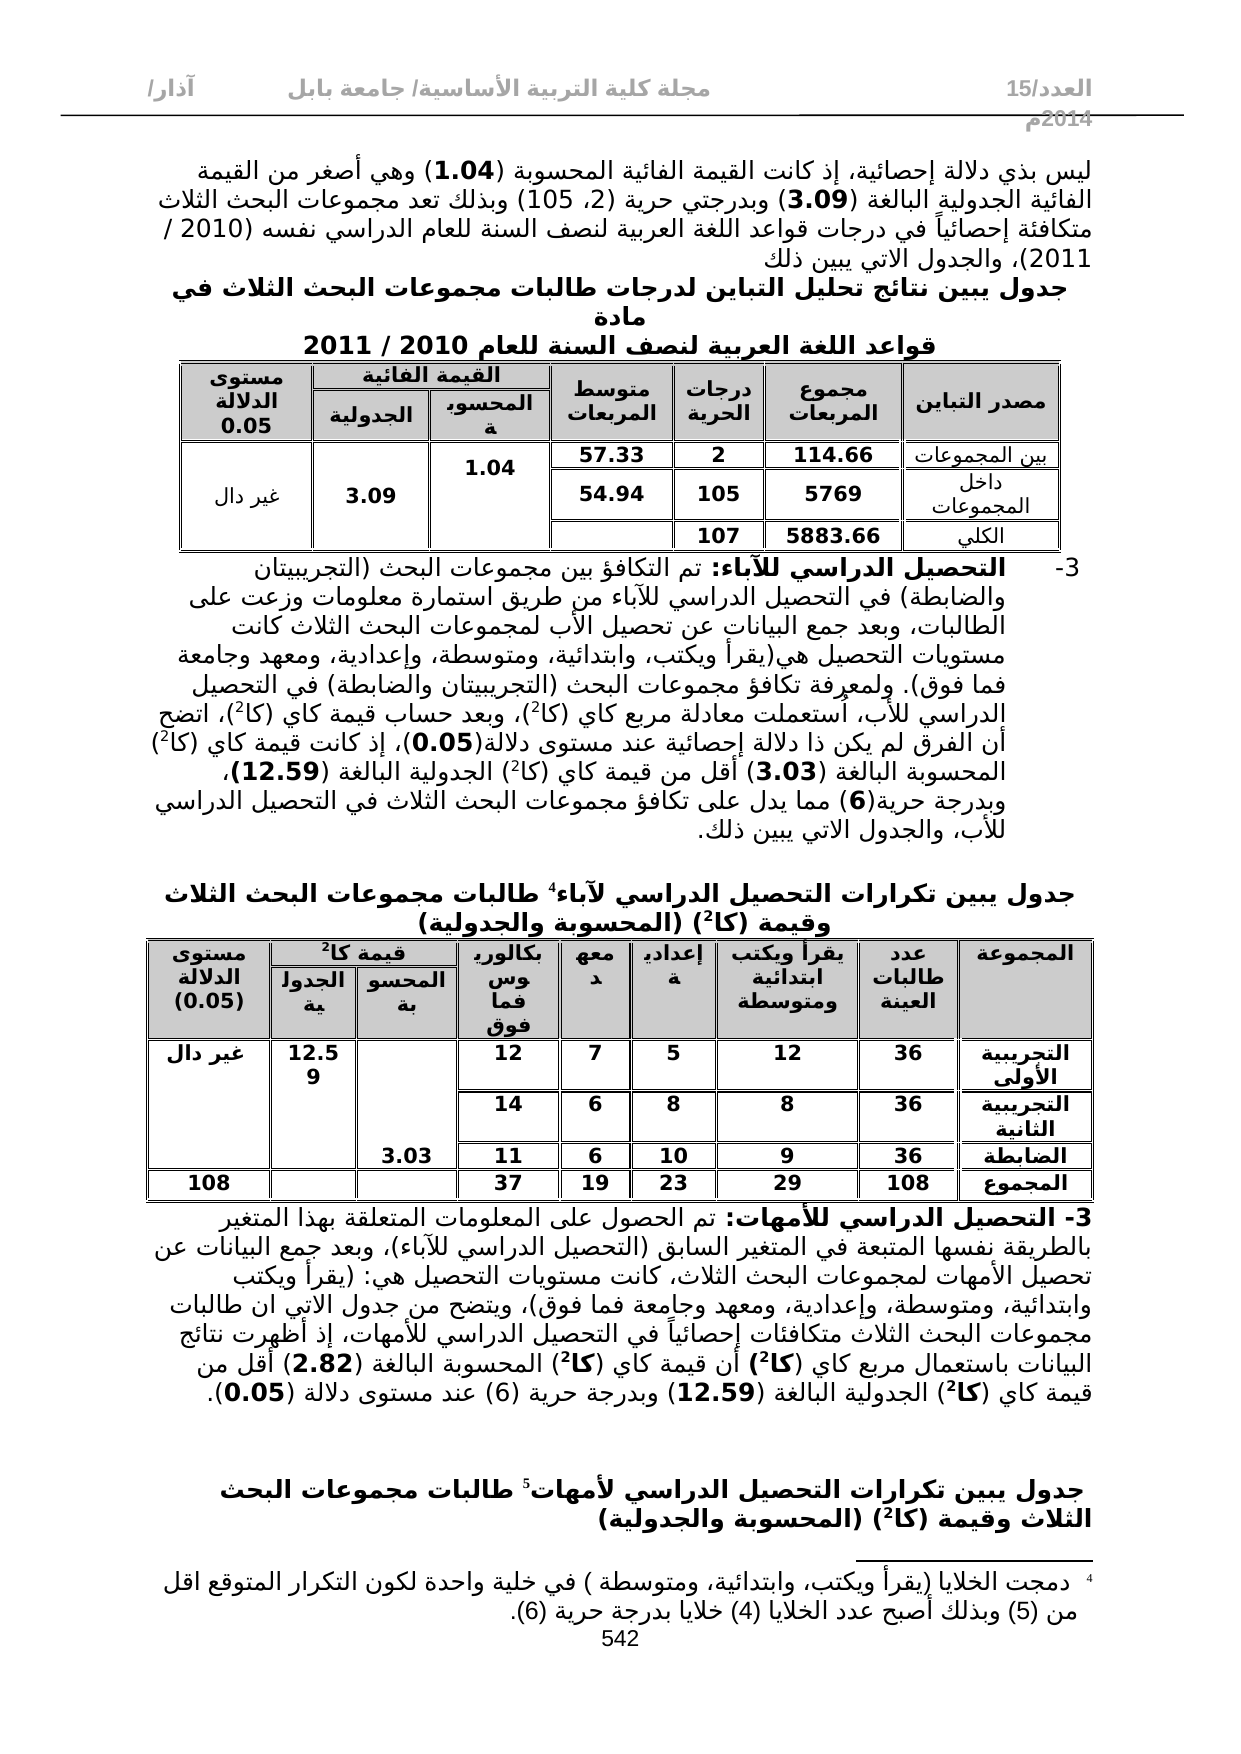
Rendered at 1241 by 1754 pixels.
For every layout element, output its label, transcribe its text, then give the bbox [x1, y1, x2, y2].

table_cell [356, 1171, 457, 1200]
text جدول يبين تكرارات التحصيل الدراسي لآباء طالبات مجموعات البحث الثلاث [148, 879, 1092, 908]
table_cell غير دال [149, 1041, 269, 1168]
table_header القيمة الفائية [313, 361, 551, 388]
table_header يقرأ ويكتب ابتدائية ومتوسطة [717, 941, 858, 1038]
table_cell المحسوبة [431, 391, 549, 439]
table_cell 14 [459, 1093, 558, 1141]
table_cell 6 [562, 1093, 629, 1141]
table_cell التجريبية الأولى [960, 1038, 1091, 1089]
table_cell الجدولية [272, 968, 355, 1038]
table_cell [551, 522, 673, 550]
table_cell 5769 [766, 467, 901, 518]
table_cell الجدولية [314, 391, 428, 439]
table_cell المحسوبة [358, 968, 456, 1038]
table_header المجموعة [960, 941, 1092, 1038]
table_cell المجموع [958, 1168, 1092, 1200]
table_header بكالوريوس فما فوق [457, 939, 560, 1038]
table_header متوسط المربعات [551, 364, 673, 439]
table_cell 37 [457, 1168, 560, 1200]
table_cell 36 [859, 1141, 958, 1168]
table_cell 3.09 [313, 440, 430, 550]
text جدول يبين تكرارات التحصيل الدراسي لأمهات طالبات مجموعات البحث الثلاث وقيمة (كا2) (المحسوبة والجدولية) [148, 1475, 1092, 1534]
table_cell 54.94 [552, 470, 672, 518]
table_cell 10 [633, 1144, 715, 1168]
table_cell داخل المجموعات [904, 467, 1058, 518]
text 3- التحصيل الدراسي للأمهات: تم الحصول على المعلومات المتعلقة بهذا المتغير بالطريقة نفسها المتبعة في المتغير السابق (التحصيل الدراسي للآباء)، وبعد جمع البيانات عن تحصيل الأمهات لمجموعات البحث الثلاث، كانت مستويات التحصيل هي: (يقرأ ويكتب وابتدائية، ومتوسطة، وإعدادية، ومعهد وجامعة فما فوق)، ويتضح من جدول الاتي ان طالبات مجموعات البحث الثلاث متكافئات إحصائياً في التحصيل الدراسي للأمهات، إذ أظهرت نتائج البيانات باستعمال مربع كاي (كا2) أن قيمة كاي (كا2) المحسوبة البالغة (2.82) أقل من قيمة كاي (كا2) الجدولية البالغة (12.59) وبدرجة حرية (6) عند مستوى دلالة (0.05). [148, 1203, 1092, 1407]
table_header قيمة كا2 [271, 941, 457, 965]
table_cell 8 [633, 1093, 715, 1141]
table_cell 105 [675, 470, 763, 518]
table_header درجات الحرية [673, 364, 764, 439]
table_cell 23 [631, 1168, 717, 1200]
table_cell 114.66 [766, 440, 901, 467]
table_cell 3.03 [358, 1041, 456, 1168]
table_cell التجريبية الثانية [958, 1089, 1092, 1141]
table_cell 57.33 [552, 443, 672, 467]
table_cell 108 [859, 1168, 958, 1200]
list التحصيل الدراسي للآباء: تم التكافؤ بين مجموعات البحث (التجريبيتان والضابطة) في التحصيل الدراسي للآباء من طريق استمارة معلومات وزعت على الطالبات، وبعد جمع البيانات عن تحصيل الأب لمجموعات البحث الثلاث كانت مستويات التحصيل هي(يقرأ ويكتب، وابتدائية، ومتوسطة، وإعدادية، ومعهد وجامعة فما فوق). ولمعرفة تكافؤ مجموعات البحث (التجريبيتان والضابطة) في التحصيل الدراسي للأب، اُستعملت معادلة مربع كاي (كا2)، وبعد حساب قيمة كاي (كا2)، اتضح أن الفرق لم يكن ذا دلالة إحصائية عند مستوى دلالة(0.05)، إذ كانت قيمة كاي (كا2) المحسوبة البالغة (3.03) أقل من قيمة كاي (كا2) الجدولية البالغة (12.59)، وبدرجة حرية(6) مما يدل على تكافؤ مجموعات البحث الثلاث في التحصيل الدراسي للأب، والجدول الاتي يبين ذلك. [148, 553, 1055, 845]
table_cell 12.59 [272, 1041, 355, 1168]
table_header مستوى الدلالة (0.05) [148, 939, 271, 1038]
table_cell 107 [673, 522, 764, 550]
table_cell 19 [560, 1171, 631, 1200]
text جدول يبين نتائج تحليل التباين لدرجات طالبات مجموعات البحث الثلاث في مادة [148, 273, 1092, 331]
table_cell 8 [718, 1093, 857, 1141]
table_header إعدادية [631, 939, 717, 1038]
table_cell 9 [718, 1144, 857, 1168]
table_cell 1.04 [430, 440, 551, 550]
text وقيمة (كا2) (المحسوبة والجدولية) [148, 908, 1092, 937]
table_cell [271, 1171, 356, 1200]
table_cell 11 [459, 1144, 558, 1168]
table_header مستوى الدلالة 0.05 [181, 361, 313, 439]
table_cell الضابطة [958, 1141, 1092, 1168]
table_cell الكلي [904, 519, 1059, 550]
table_cell بين المجموعات [904, 440, 1058, 467]
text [148, 156, 1092, 273]
table_header معهد [560, 941, 631, 1038]
table_cell غير دال [181, 440, 313, 550]
table_cell 12 [459, 1041, 558, 1089]
table_header عدد طالبات العينة [859, 941, 957, 1038]
table_cell 5 [633, 1041, 715, 1089]
table_cell 6 [562, 1144, 629, 1168]
table_cell 36 [860, 1038, 957, 1089]
table_header مجموع المربعات [765, 364, 901, 439]
table_cell 108 [148, 1168, 271, 1200]
table_header مصدر التباين [904, 364, 1059, 439]
table_cell 12 [718, 1041, 857, 1089]
text قواعد اللغة العربية لنصف السنة للعام 2010 / 2011 [148, 331, 1092, 360]
table_cell 5883.66 [765, 519, 901, 550]
table_cell 2 [675, 443, 763, 467]
table_cell 29 [717, 1171, 858, 1200]
table_cell 36 [859, 1089, 958, 1141]
table_cell 7 [562, 1041, 629, 1089]
